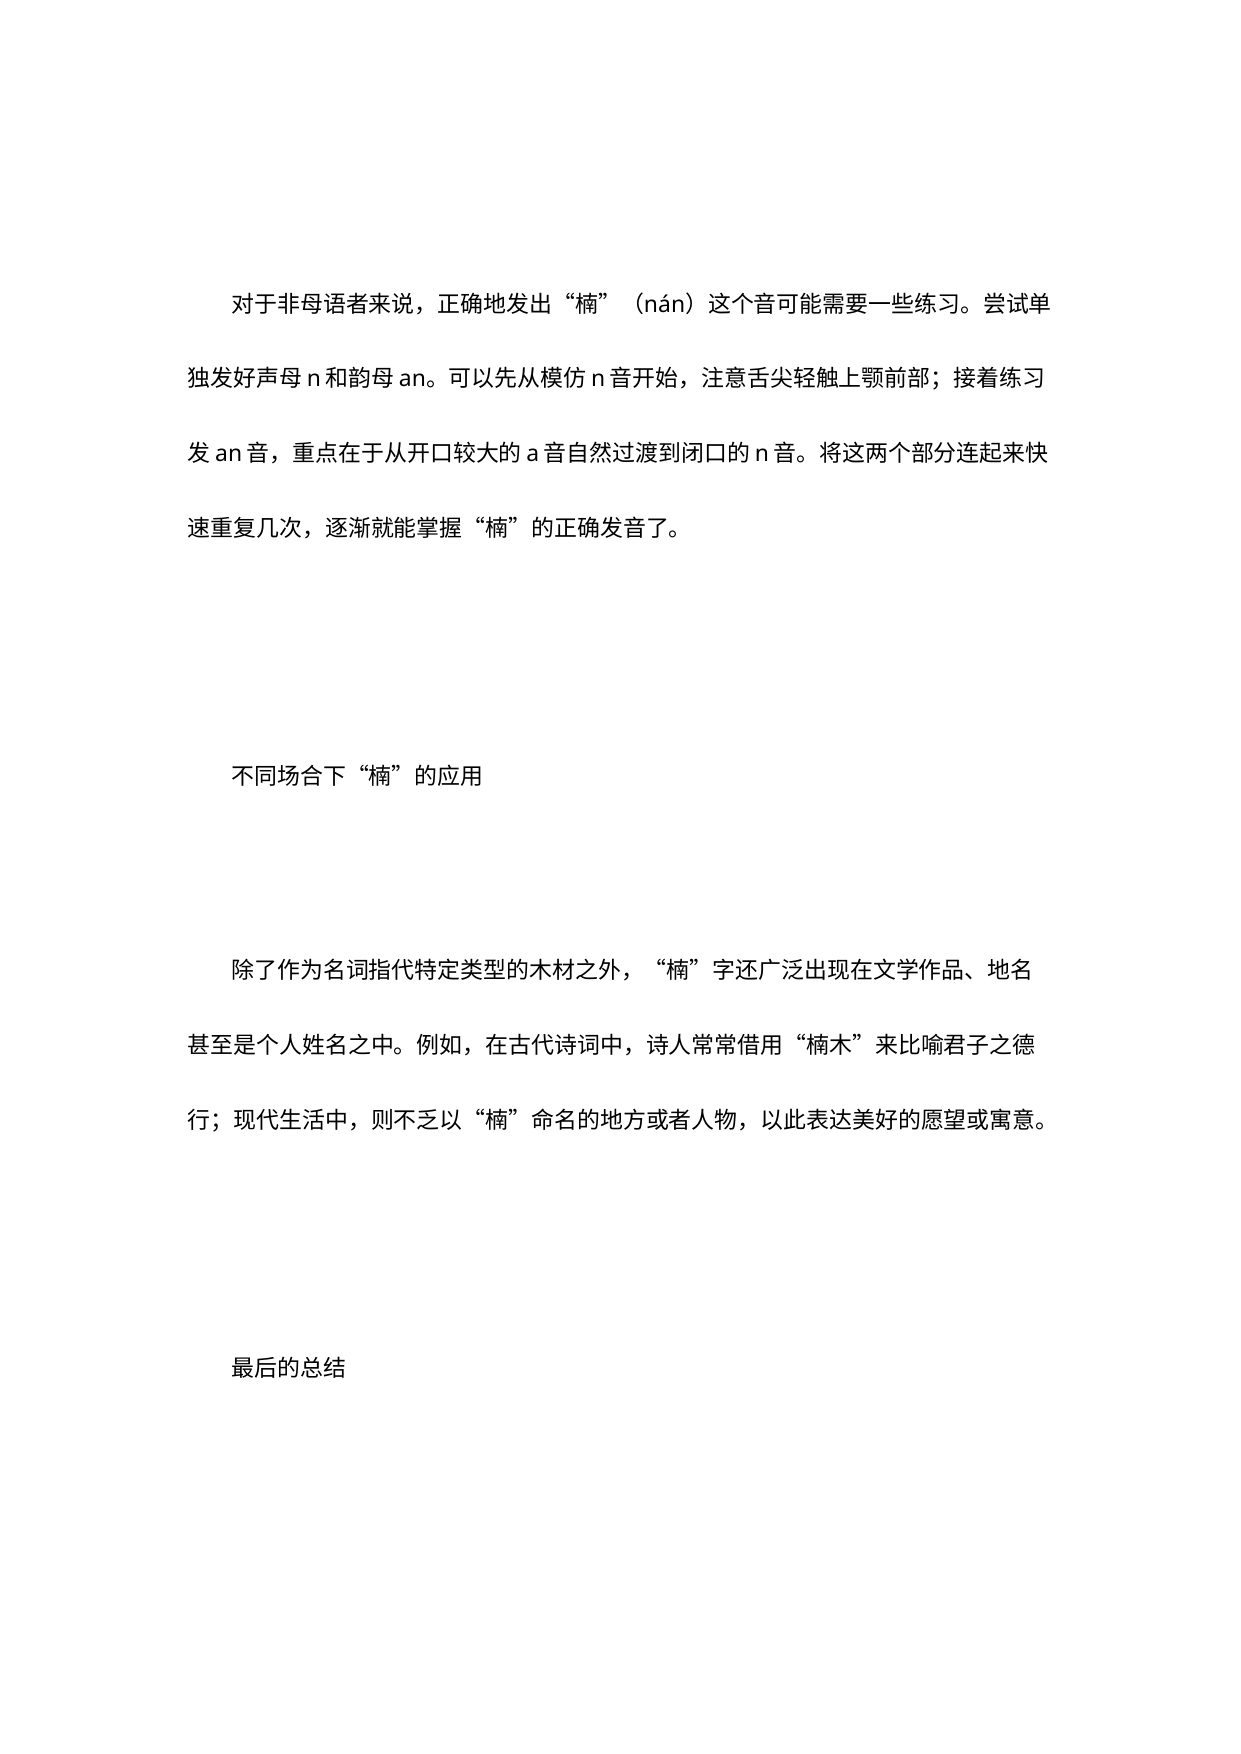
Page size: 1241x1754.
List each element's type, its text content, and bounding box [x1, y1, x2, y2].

text 对于非母语者来说，正确地发出“楠”（nán）这个音可能需要一些练习。尝试单独发好声母n和韵母an。可以先从模仿n音开始，注意舌尖轻触上颚前部；接着练习发an音，重点在于从开口较大的a音自然过渡到闭口的n音。将这两个部分连起来快速重复几次，逐渐就能掌握“楠”的正确发音了。 [187, 270, 1053, 559]
text 除了作为名词指代特定类型的木材之外，“楠”字还广泛出现在文学作品、地名甚至是个人姓名之中。例如，在古代诗词中，诗人常常借用“楠木”来比喻君子之德行；现代生活中，则不乏以“楠”命名的地方或者人物，以此表达美好的愿望或寓意。 [187, 936, 1053, 1151]
text 最后的总结 [187, 1334, 1053, 1399]
text 不同场合下“楠”的应用 [187, 742, 1053, 807]
